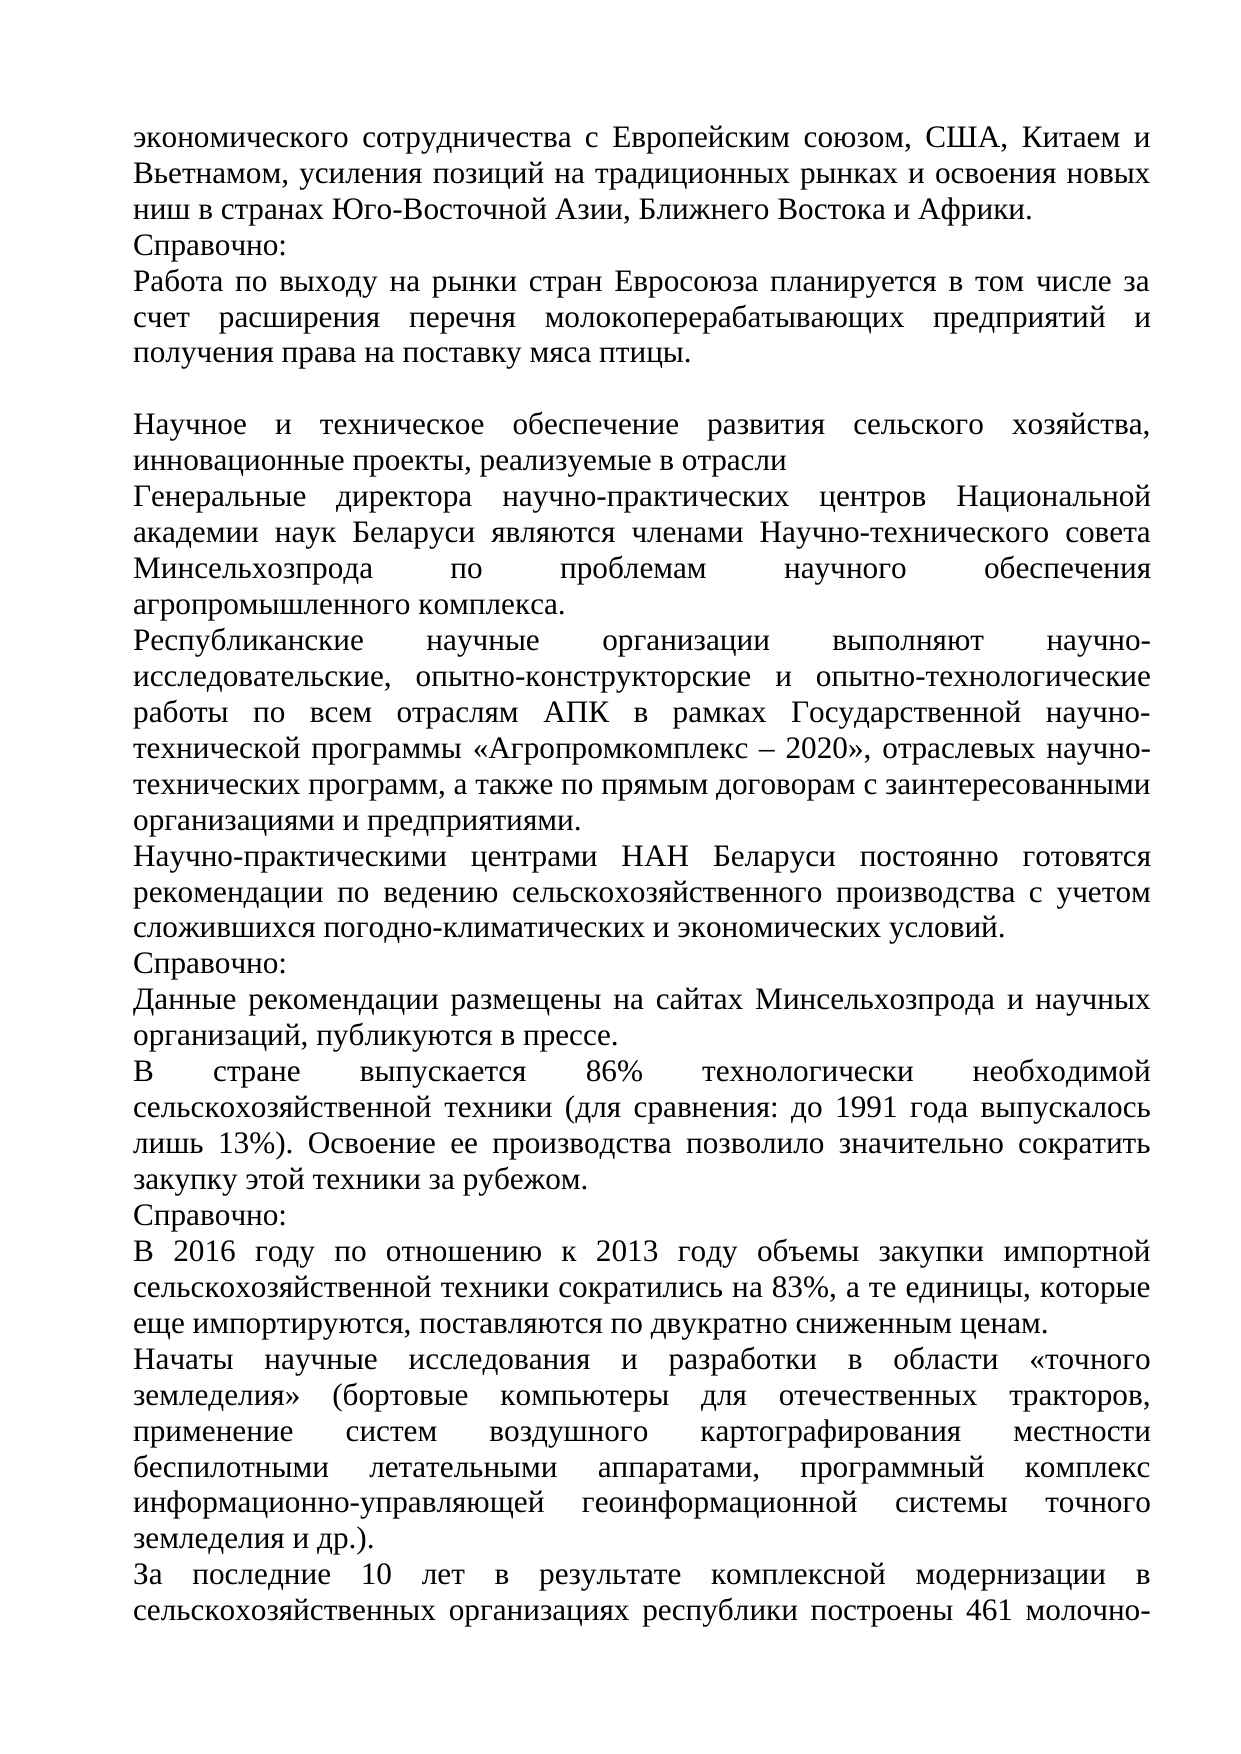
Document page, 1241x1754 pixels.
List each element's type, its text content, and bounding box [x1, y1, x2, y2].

text Справочно: [133, 1196, 1152, 1232]
text Научное и техническое обеспечение развития сельского хозяйства, инновационные проекты, реализуемые в отрасли [133, 406, 1152, 477]
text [133, 1556, 1152, 1627]
text Справочно: [133, 226, 1152, 262]
text Справочно: [133, 945, 1152, 981]
text Республиканские научные организации выполняют научно-исследовательские, опытно-конструкторские и опытно-технологические работы по всем отраслям АПК в рамках Государственной научно-технической программы «Агропромкомплекс – 2020», отраслевых научно-технических программ, а также по прямым договорам с заинтересованными организациями и предприятиями. [133, 621, 1152, 837]
text Научно-практическими центрами НАН Беларуси постоянно готовятся рекомендации по ведению сельскохозяйственного производства с учетом сложившихся погодно-климатических и экономических условий. [133, 837, 1152, 945]
text В стране выпускается 86% технологически необходимой сельскохозяйственной техники (для сравнения: до 1991 года выпускалось лишь 13%). Освоение ее производства позволило значительно сократить закупку этой техники за рубежом. [133, 1052, 1152, 1196]
text Начаты научные исследования и разработки в области «точного земледелия» (бортовые компьютеры для отечественных тракторов, применение систем воздушного картографирования местности беспилотными летательными аппаратами, программный комплекс информационно-управляющей геоинформационной системы точного земледелия и др.). [133, 1340, 1152, 1556]
text Генеральные директора научно-практических центров Национальной академии наук Беларуси являются членами Научно-технического совета Минсельхозпрода по проблемам научного обеспечения агропромышленного комплекса. [133, 477, 1152, 621]
text Данные рекомендации размещены на сайтах Минсельхозпрода и научных организаций, публикуются в прессе. [133, 981, 1152, 1052]
text В 2016 году по отношению к 2013 году объемы закупки импортной сельскохозяйственной техники сократились на 83%, а те единицы, которые еще импортируются, поставляются по двукратно сниженным ценам. [133, 1232, 1152, 1340]
text Работа по выходу на рынки стран Евросоюза планируется в том числе за счет расширения перечня молокоперерабатывающих предприятий и получения права на поставку мяса птицы. [133, 262, 1152, 370]
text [133, 118, 1152, 226]
